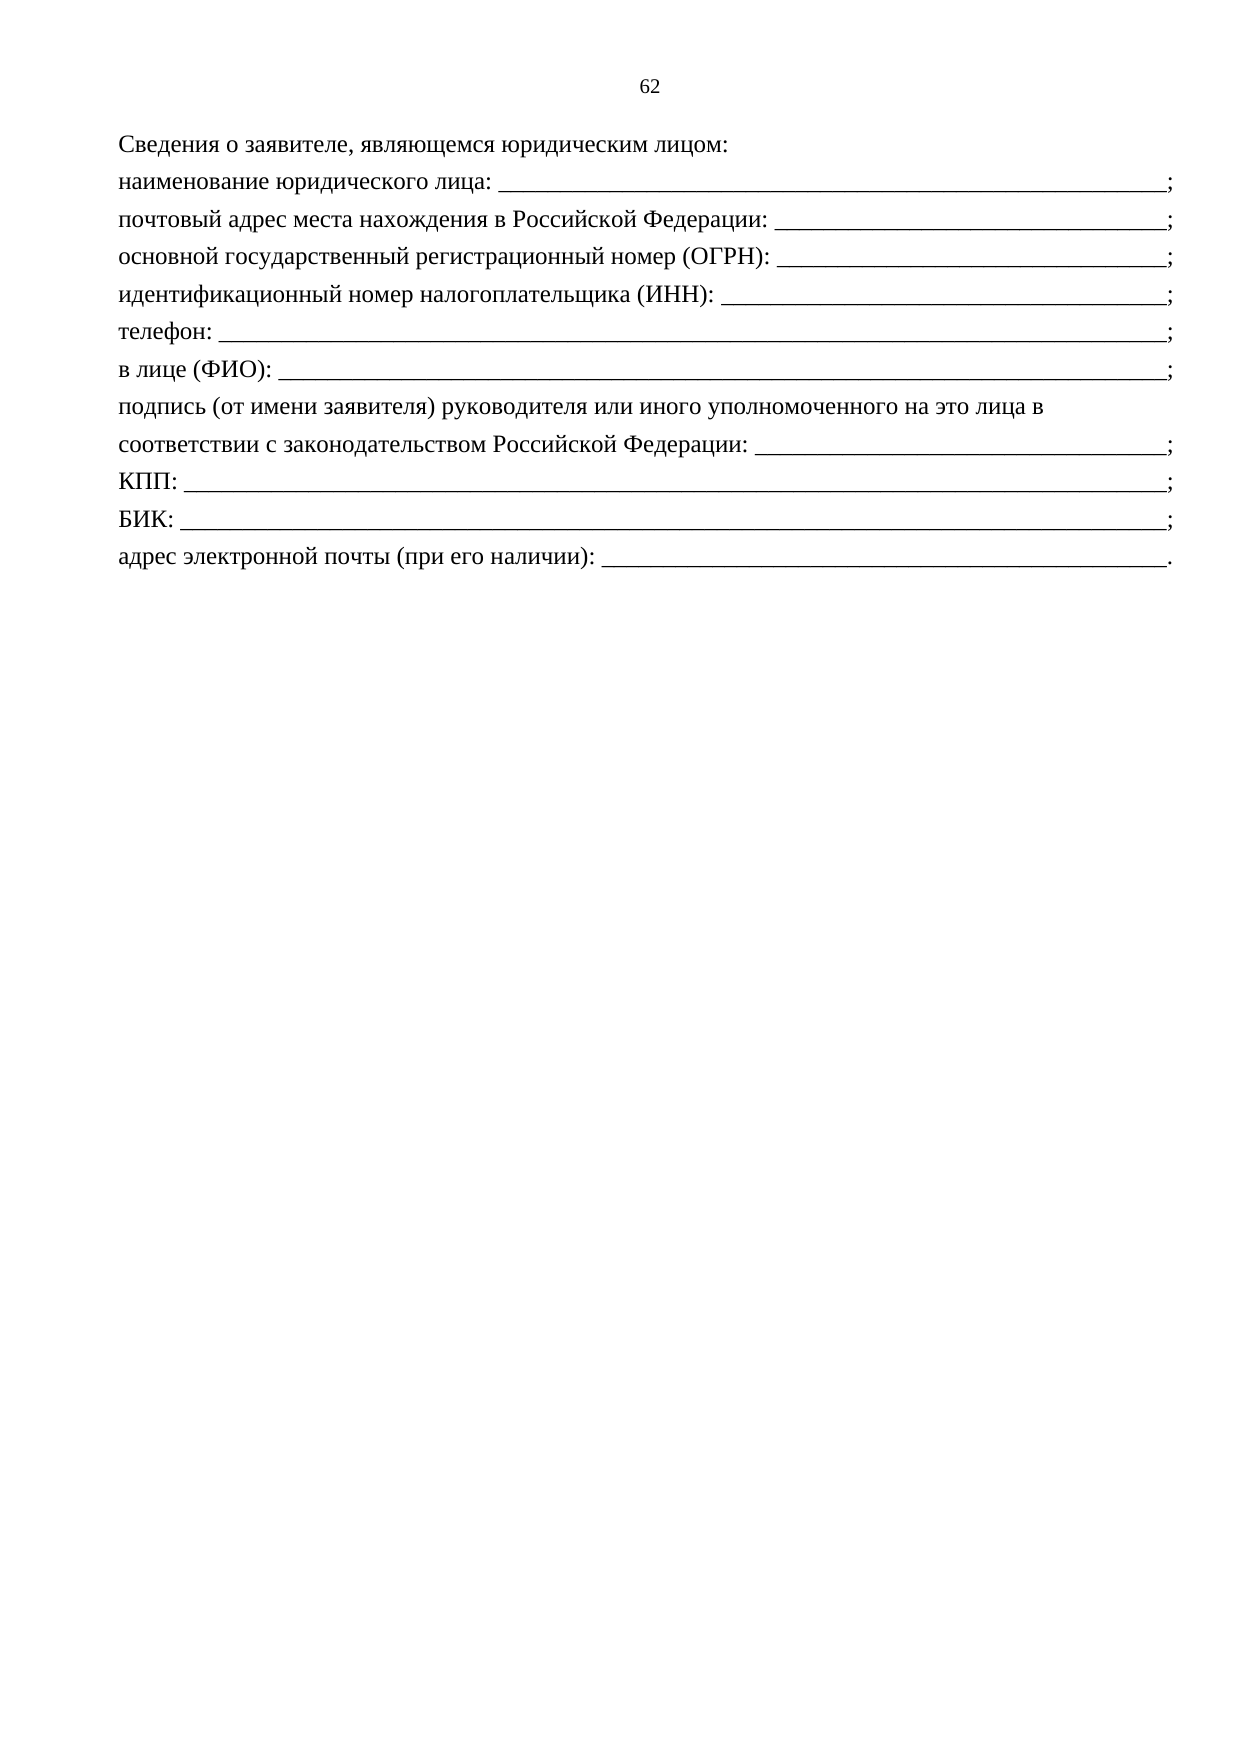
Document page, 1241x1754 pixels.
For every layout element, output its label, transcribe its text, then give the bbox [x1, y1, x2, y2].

text подпись (от имени заявителя) руководителя или иного уполномоченного на это лица в соответствии с законодательством Российской Федерации: ; [118, 384, 1181, 459]
text КПП: ; [118, 459, 1181, 497]
text наименование юридического лица: ; [118, 159, 1181, 197]
text Сведения о заявителе, являющемся юридическим лицом: [118, 122, 1181, 159]
text адрес электронной почты (при его наличии): . [118, 534, 1181, 572]
text телефон: ; [118, 309, 1181, 347]
text идентификационный номер налогоплательщика (ИНН): ; [118, 272, 1181, 309]
text в лице (ФИО): ; [118, 347, 1181, 384]
text основной государственный регистрационный номер (ОГРН): ; [118, 234, 1181, 272]
text почтовый адрес места нахождения в Российской Федерации: ; [118, 197, 1181, 234]
text БИК: ; [118, 497, 1181, 534]
